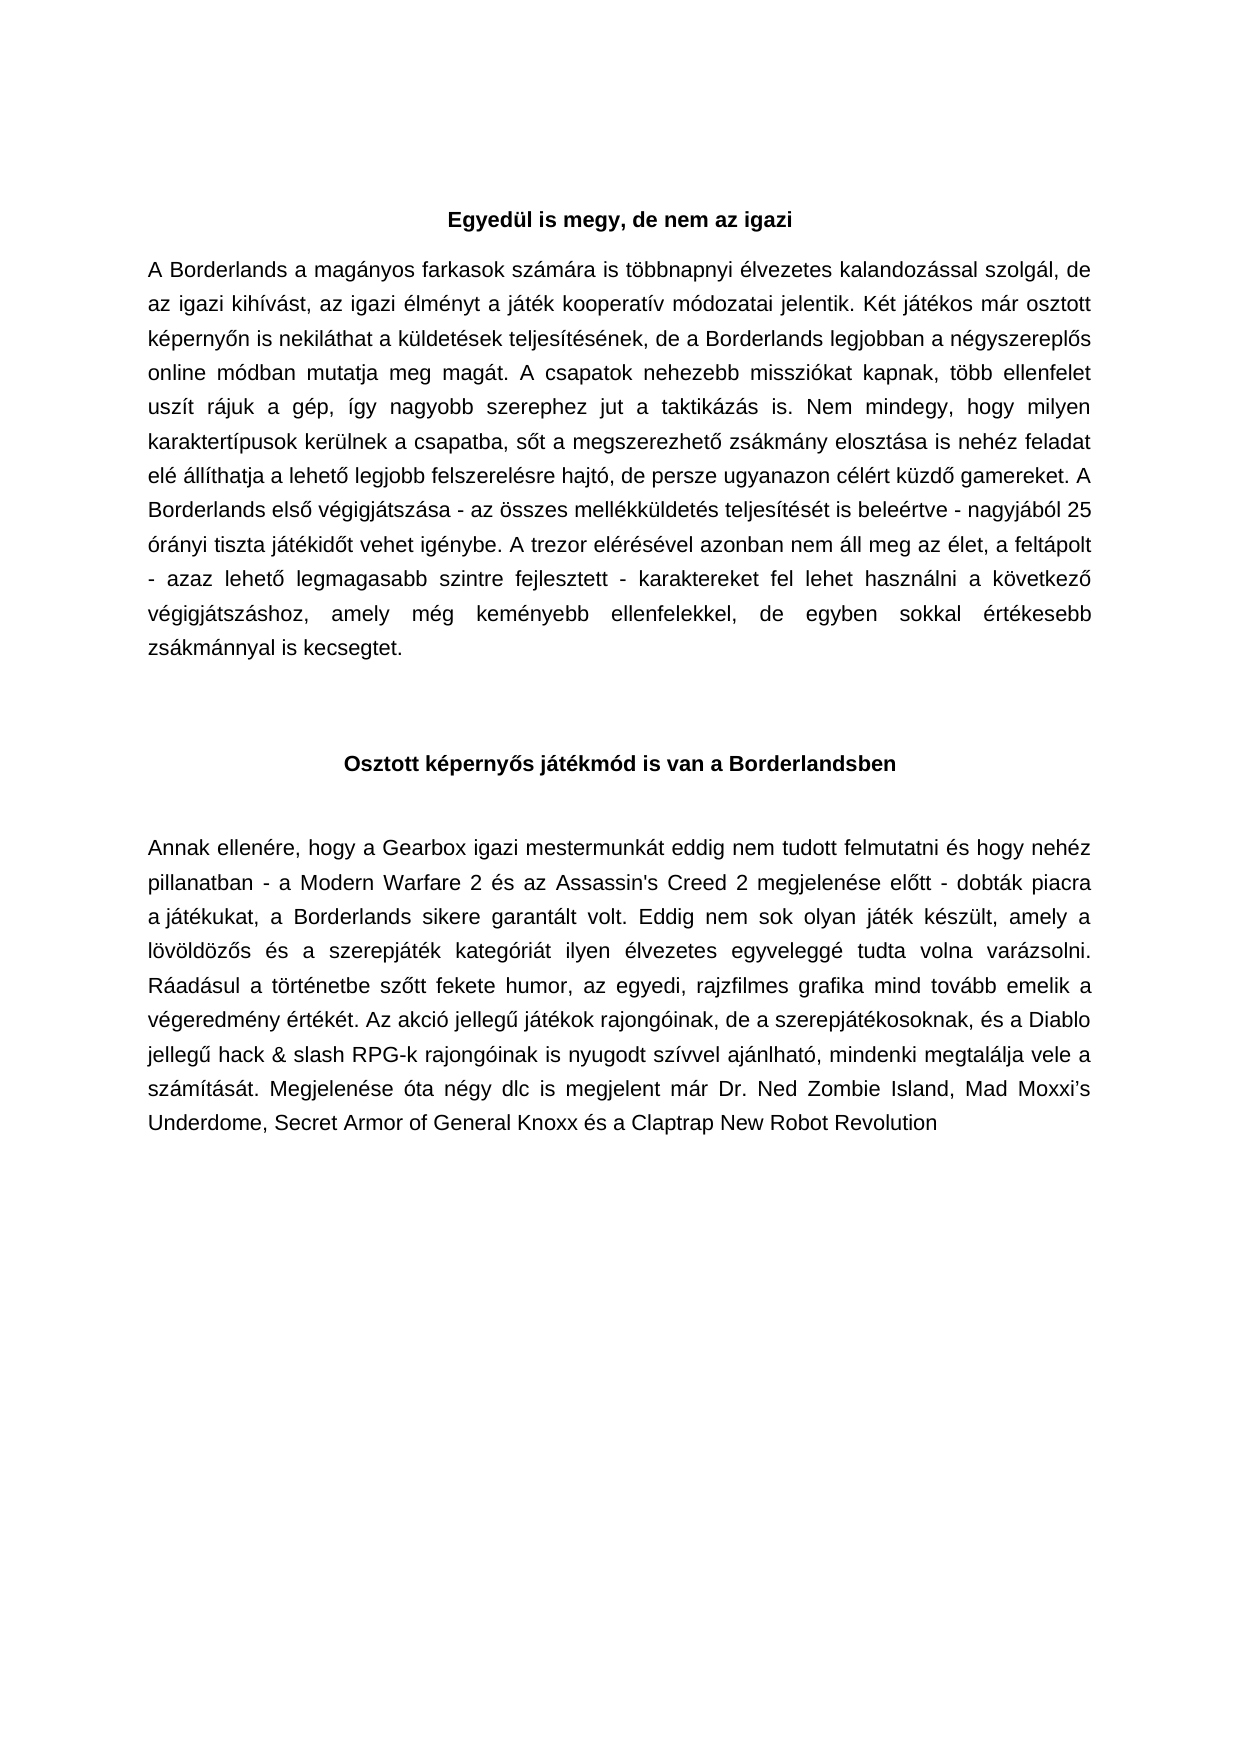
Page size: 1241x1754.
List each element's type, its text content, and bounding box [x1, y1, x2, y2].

text Annak ellenére, hogy a Gearbox igazi mestermunkát eddig nem tudott felmutatni és hogy nehéz pillanatban - a Modern Warfare 2 és az Assassin's Creed 2 megjelenése előtt - dobták piacra a játékukat, a Borderlands sikere garantált volt. Eddig nem sok olyan játék készült, amely a lövöldözős és a szerepjáték kategóriát ilyen élvezetes egyveleggé tudta volna varázsolni. Ráadásul a történetbe szőtt fekete humor, az egyedi, rajzfilmes grafika mind tovább emelik a végeredmény értékét. Az akció jellegű játékok rajongóinak, de a szerepjátékosoknak, és a Diablo jellegű hack & slash RPG-k rajongóinak is nyugodt szívvel ajánlható, mindenki megtalálja vele a számítását. Megjelenése óta négy dlc is megjelent már Dr. Ned Zombie Island, Mad Moxxi’s Underdome, Secret Armor of General Knoxx és a Claptrap New Robot Revolution [148, 826, 1093, 1136]
text Egyedül is megy, de nem az igazi [148, 198, 1093, 232]
text Osztott képernyős játékmód is van a Borderlandsben [148, 726, 1093, 776]
text A Borderlands a magányos farkasok számára is többnapnyi élvezetes kalandozással szolgál, de az igazi kihívást, az igazi élményt a játék kooperatív módozatai jelentik. Két játékos már osztott képernyőn is nekiláthat a küldetések teljesítésének, de a Borderlands legjobban a négyszereplős online módban mutatja meg magát. A csapatok nehezebb missziókat kapnak, több ellenfelet uszít rájuk a gép, így nagyobb szerephez jut a taktikázás is. Nem mindegy, hogy milyen karaktertípusok kerülnek a csapatba, sőt a megszerezhető zsákmány elosztása is nehéz feladat elé állíthatja a lehető legjobb felszerelésre hajtó, de persze ugyanazon célért küzdő gamereket. A Borderlands első végigjátszása - az összes mellékküldetés teljesítését is beleértve - nagyjából 25 órányi tiszta játékidőt vehet igénybe. A trezor elérésével azonban nem áll meg az élet, a feltápolt - azaz lehető legmagasabb szintre fejlesztett - karaktereket fel lehet használni a következő végigjátszáshoz, amely még keményebb ellenfelekkel, de egyben sokkal értékesebb zsákmánnyal is kecsegtet. [148, 248, 1093, 660]
